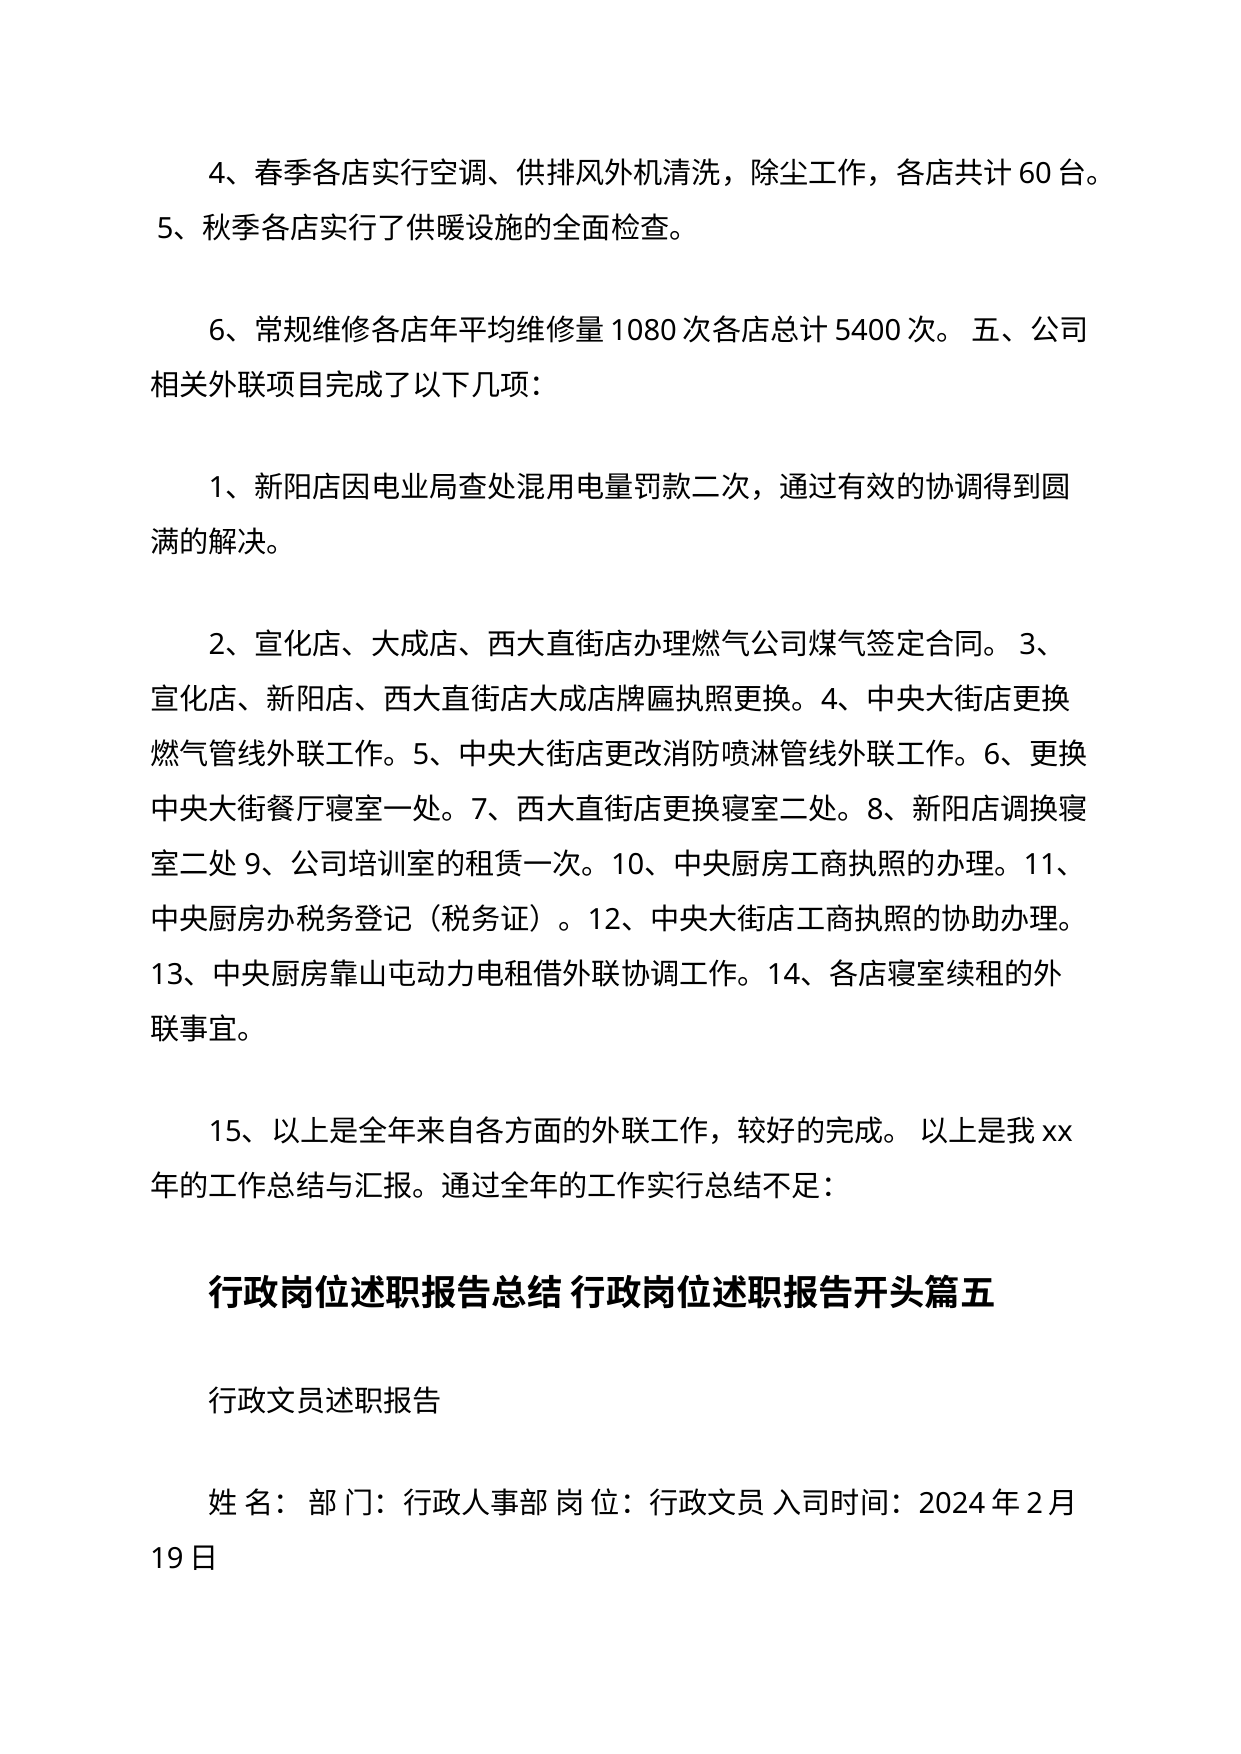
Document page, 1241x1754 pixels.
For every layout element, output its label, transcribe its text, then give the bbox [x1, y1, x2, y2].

text 姓 名： 部 门：行政人事部 岗 位：行政文员 入司时间：2024年2月19日 [150, 1479, 1090, 1577]
text 4、春季各店实行空调、供排风外机清洗，除尘工作，各店共计60台。 5、秋季各店实行了供暖设施的全面检查。 [150, 150, 1090, 247]
text 行政文员述职报告 [150, 1377, 1090, 1420]
text 2、宣化店、大成店、西大直街店办理燃气公司煤气签定合同。 3、宣化店、新阳店、西大直街店大成店牌匾执照更换。4、中央大街店更换燃气管线外联工作。5、中央大街店更改消防喷淋管线外联工作。6、更换中央大街餐厅寝室一处。7、西大直街店更换寝室二处。8、新阳店调换寝室二处 9、公司培训室的租赁一次。10、中央厨房工商执照的办理。11、中央厨房办税务登记（税务证）。12、中央大街店工商执照的协助办理。13、中央厨房靠山屯动力电租借外联协调工作。14、各店寝室续租的外联事宜。 [150, 621, 1090, 1048]
text 6、常规维修各店年平均维修量1080次各店总计5400次。 五、公司相关外联项目完成了以下几项： [150, 307, 1090, 404]
text 行政岗位述职报告总结 行政岗位述职报告开头篇五 [150, 1264, 1090, 1315]
text 15、以上是全年来自各方面的外联工作，较好的完成。 以上是我xx年的工作总结与汇报。通过全年的工作实行总结不足： [150, 1107, 1090, 1204]
text 1、新阳店因电业局查处混用电量罚款二次，通过有效的协调得到圆满的解决。 [150, 464, 1090, 561]
